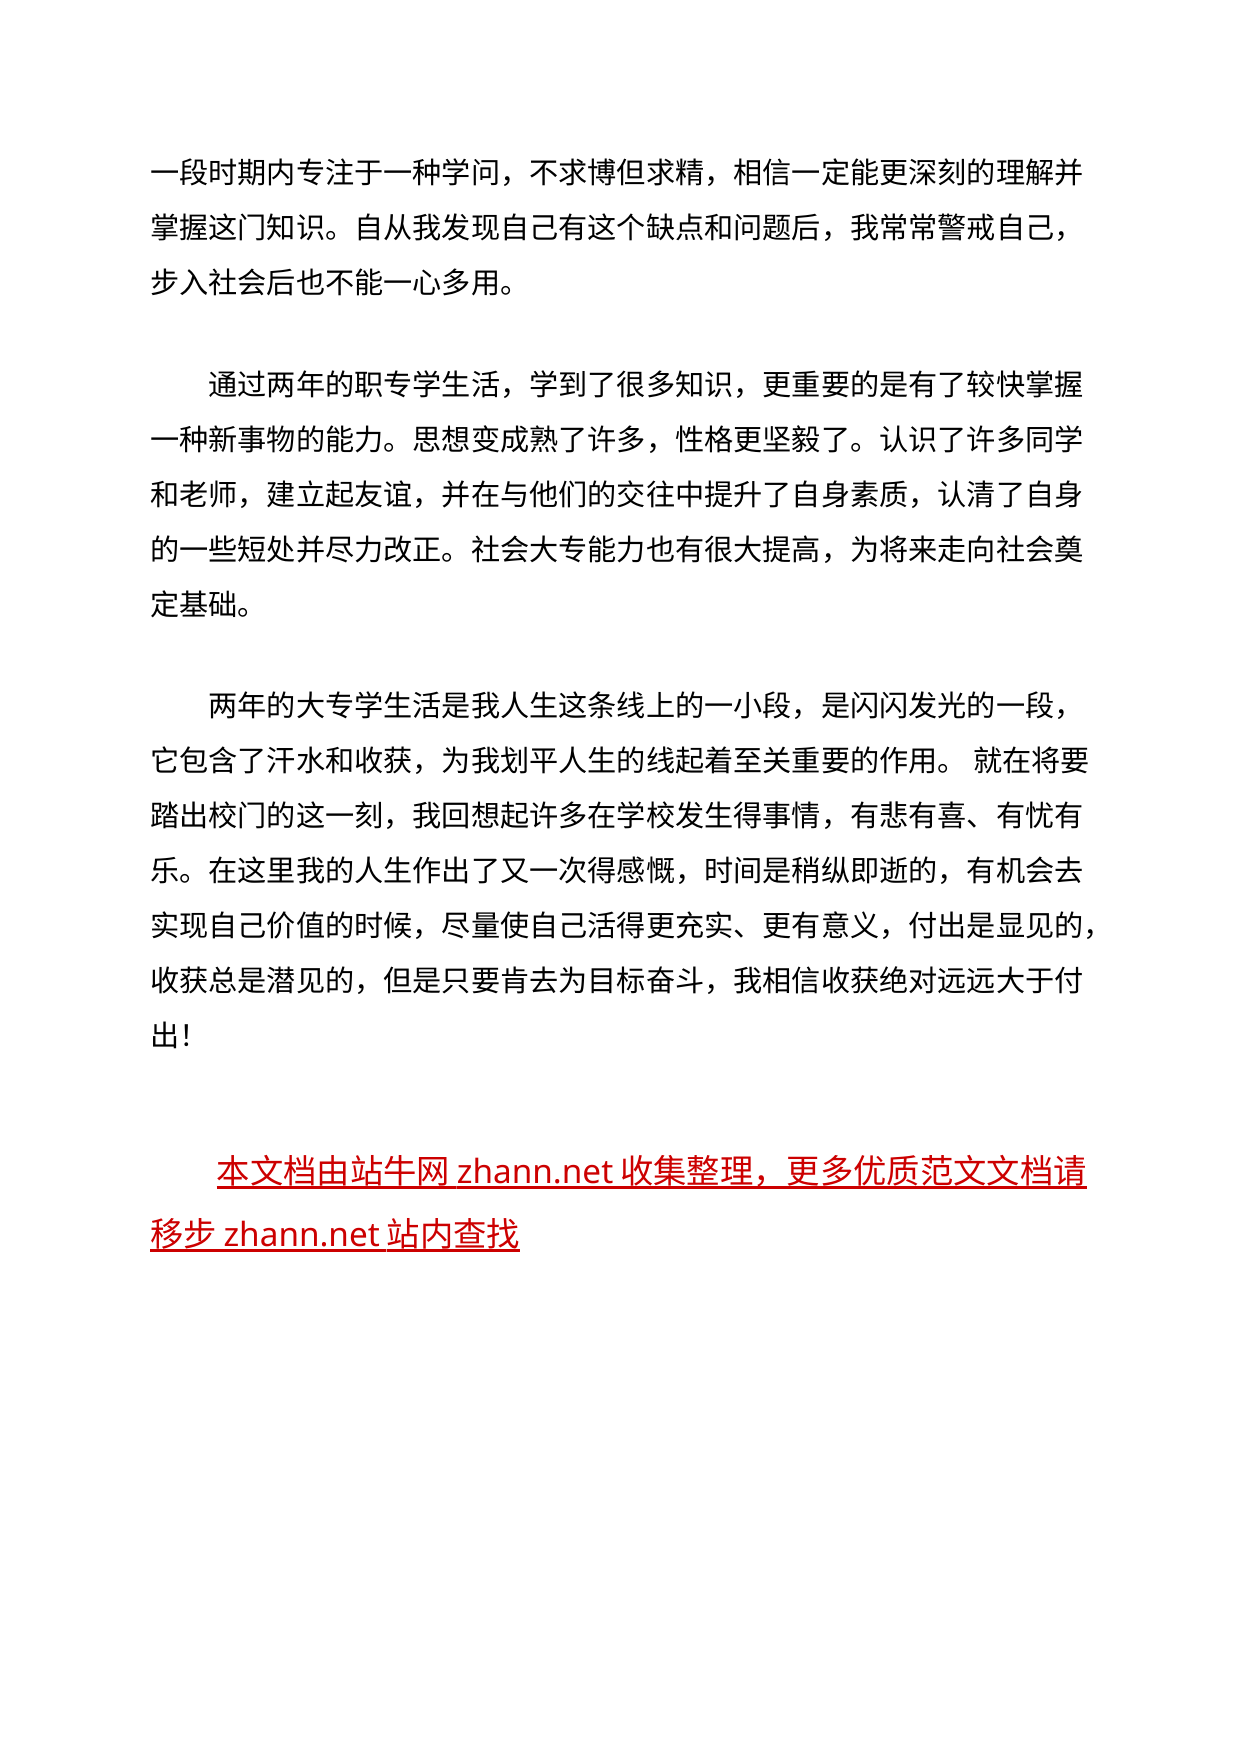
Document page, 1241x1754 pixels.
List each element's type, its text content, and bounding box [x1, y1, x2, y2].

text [150, 150, 1090, 302]
text 两年的大专学生活是我人生这条线上的一小段，是闪闪发光的一段，它包含了汗水和收获，为我划平人生的线起着至关重要的作用。 就在将要踏出校门的这一刻，我回想起许多在学校发生得事情，有悲有喜、有忧有乐。在这里我的人生作出了又一次得感慨，时间是稍纵即逝的，有机会去实现自己价值的时候，尽量使自己活得更充实、更有意义，付出是显见的，收获总是潜见的，但是只要肯去为目标奋斗，我相信收获绝对远远大于付出！ [150, 683, 1090, 1054]
text 本文档由站牛网zhann.net收集整理，更多优质范文文档请移步zhann.net站内查找 [150, 1145, 1090, 1257]
text 通过两年的职专学生活，学到了很多知识，更重要的是有了较快掌握一种新事物的能力。思想变成熟了许多，性格更坚毅了。认识了许多同学和老师，建立起友谊，并在与他们的交往中提升了自身素质，认清了自身的一些短处并尽力改正。社会大专能力也有很大提高，为将来走向社会奠定基础。 [150, 362, 1090, 623]
